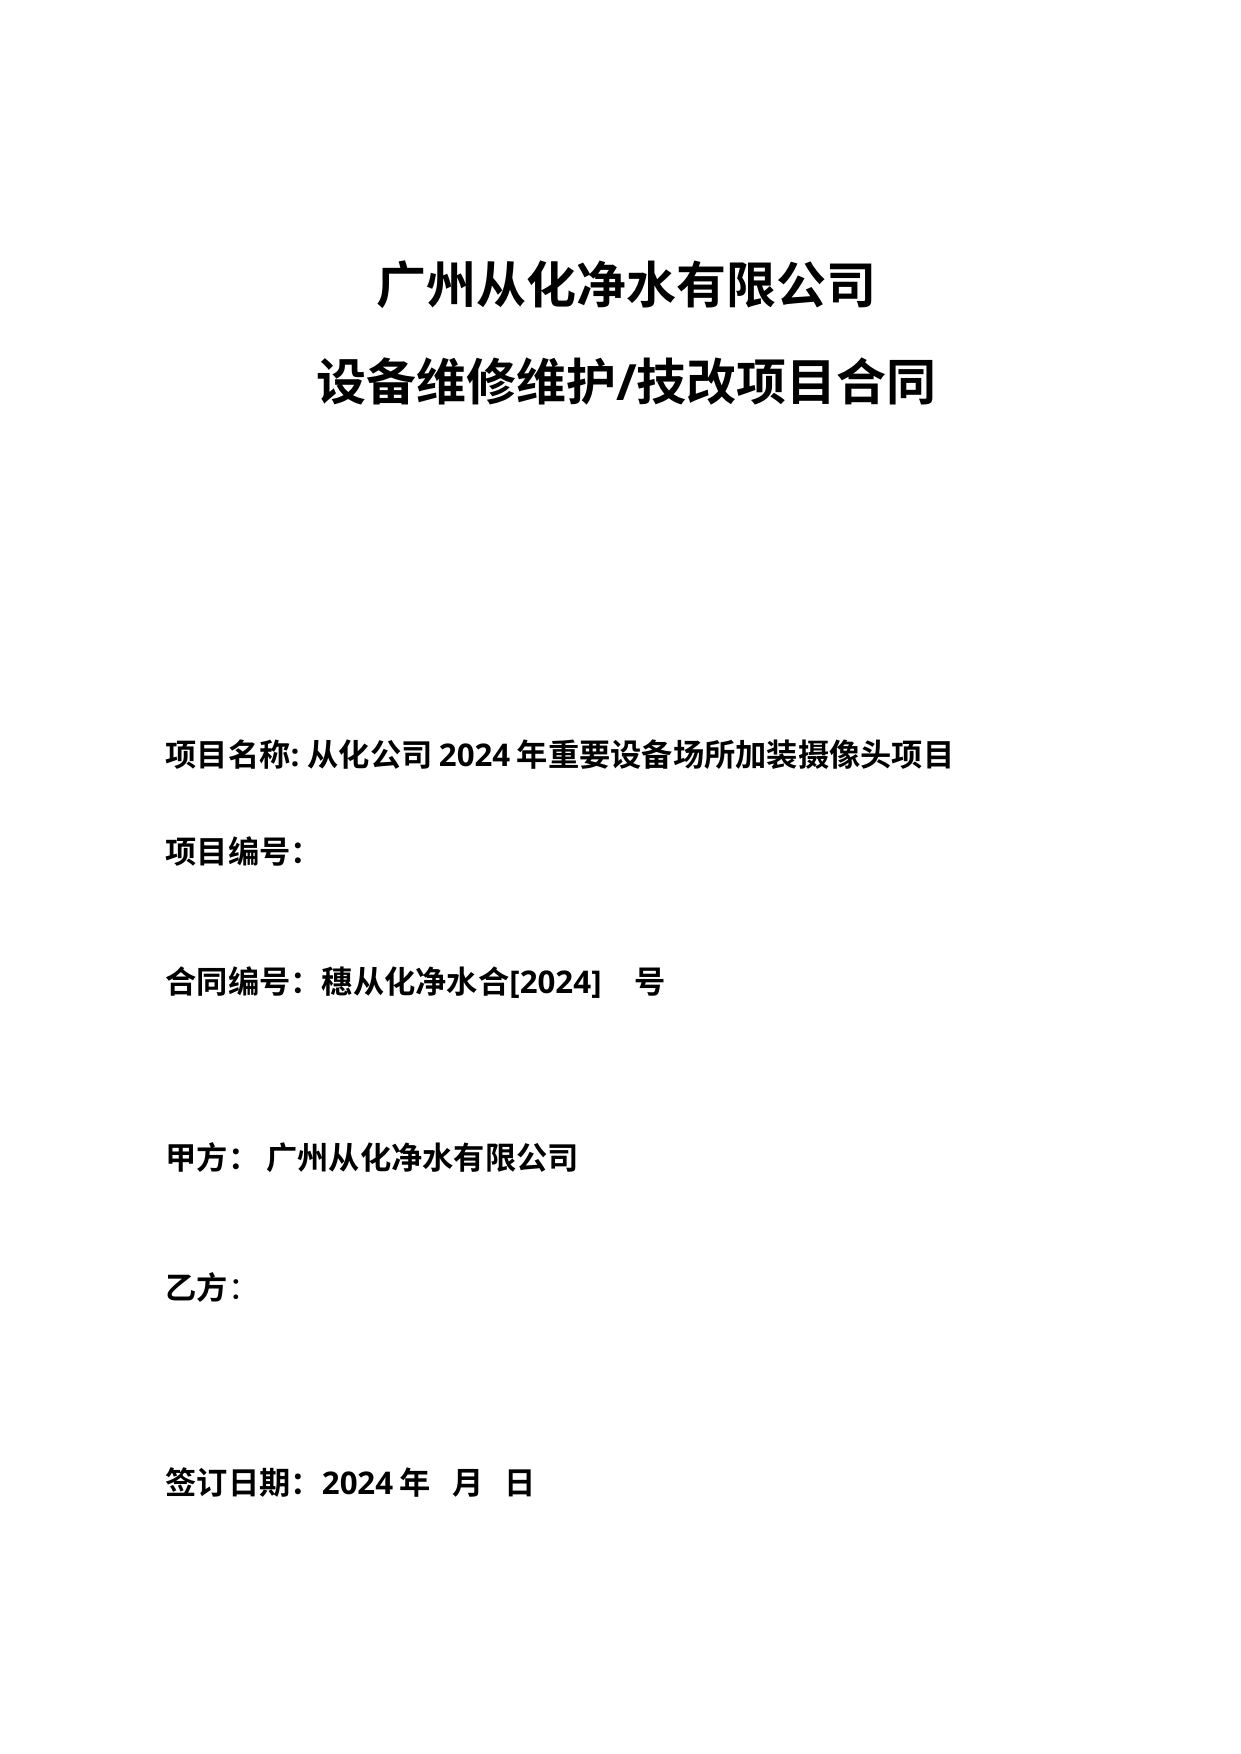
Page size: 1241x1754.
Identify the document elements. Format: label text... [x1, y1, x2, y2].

text 签订日期：2024年 月 日 [165, 1448, 1087, 1513]
text 甲方： 广州从化净水有限公司 [165, 1123, 1087, 1188]
text 项目编号： [165, 818, 1087, 883]
text 合同编号：穗从化净水合[2024] 号 [165, 948, 1087, 1013]
text 项目名称: 从化公司2024年重要设备场所加装摄像头项目 [165, 720, 1087, 785]
text 广州从化净水有限公司 [165, 233, 1087, 330]
text 设备维修维护/技改项目合同 [165, 330, 1087, 428]
text 乙方： [165, 1253, 1087, 1318]
